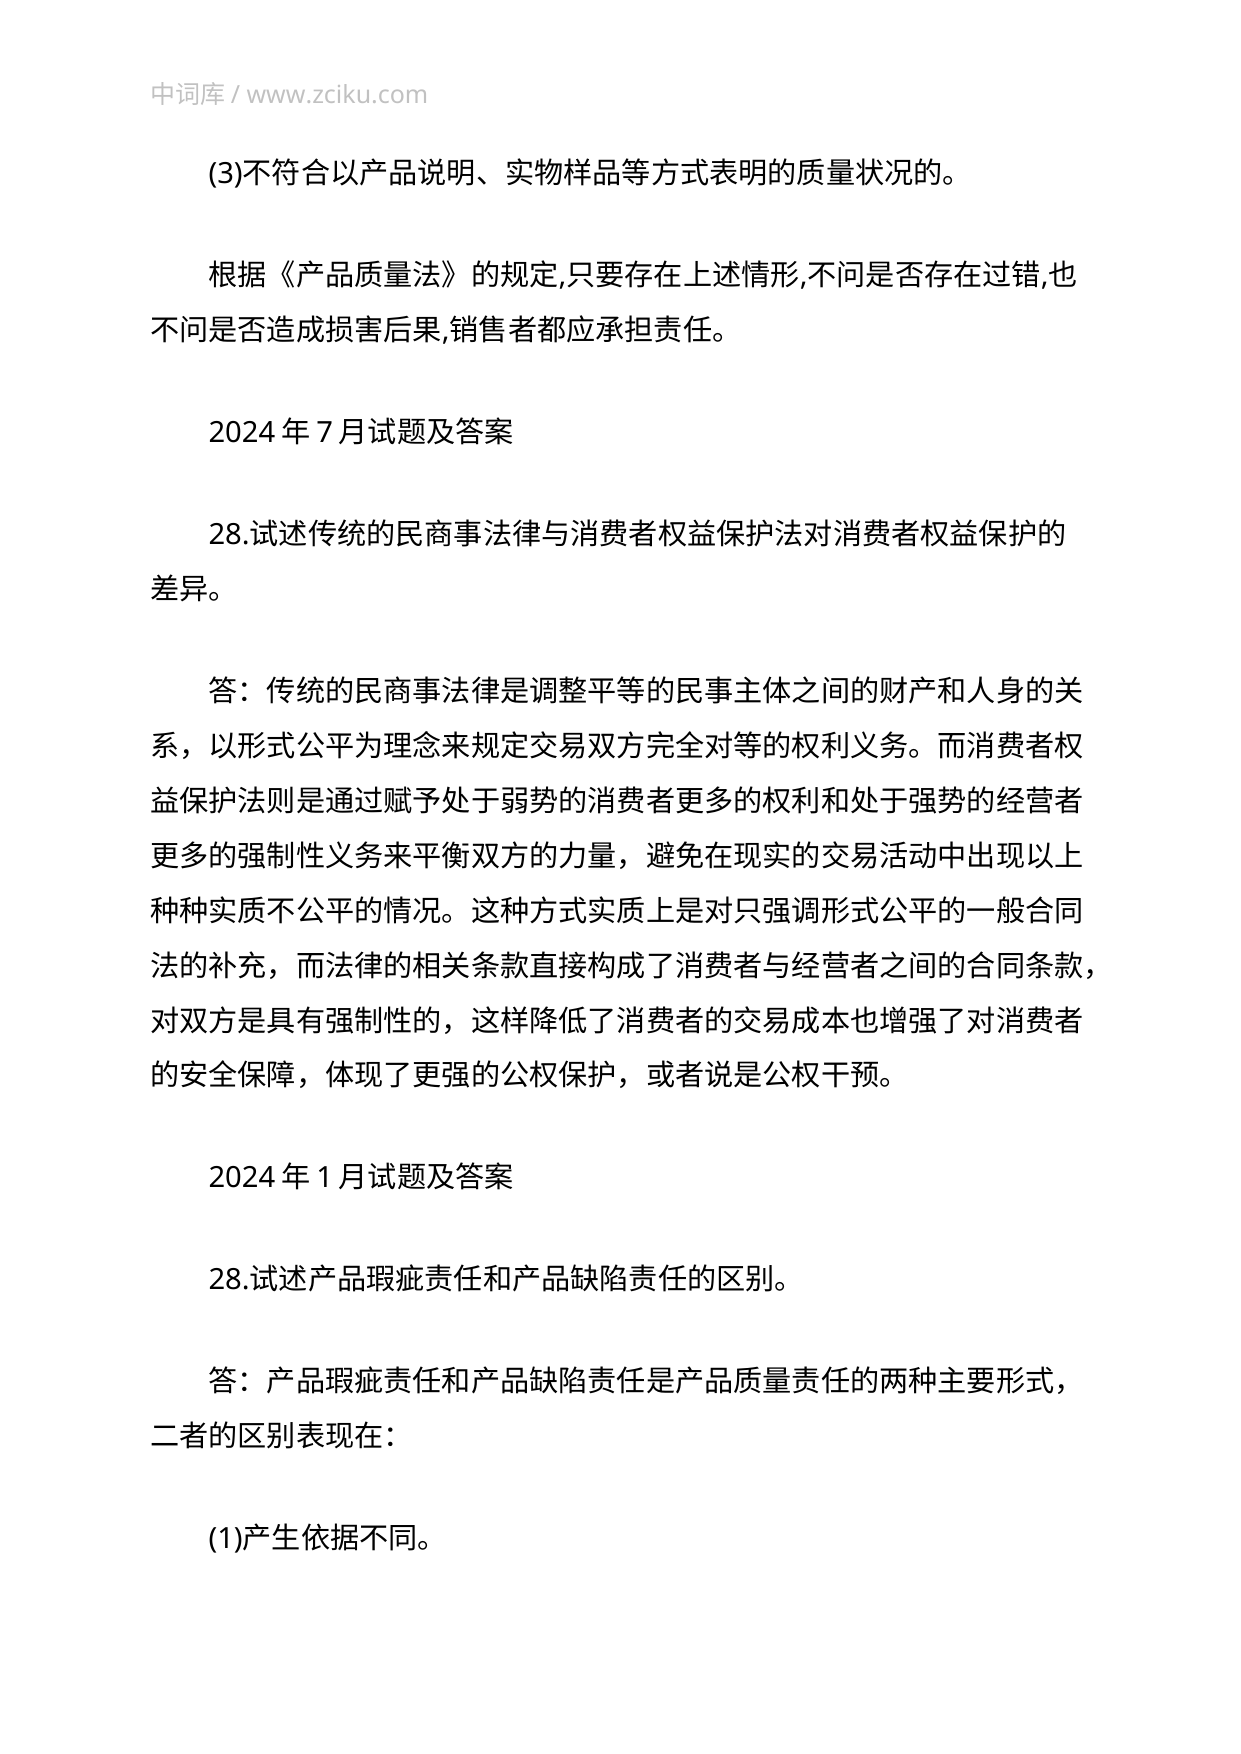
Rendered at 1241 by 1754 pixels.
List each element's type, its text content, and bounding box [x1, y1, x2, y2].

text 2024年7月试题及答案 [150, 409, 1090, 451]
text 答：产品瑕疵责任和产品缺陷责任是产品质量责任的两种主要形式，二者的区别表现在： [150, 1358, 1090, 1455]
text 2024年1月试题及答案 [150, 1154, 1090, 1196]
text 根据《产品质量法》的规定,只要存在上述情形,不问是否存在过错,也不问是否造成损害后果,销售者都应承担责任。 [150, 252, 1090, 349]
text (1)产生依据不同。 [150, 1514, 1090, 1557]
text 28.试述产品瑕疵责任和产品缺陷责任的区别。 [150, 1256, 1090, 1298]
text 答：传统的民商事法律是调整平等的民事主体之间的财产和人身的关系，以形式公平为理念来规定交易双方完全对等的权利义务。而消费者权益保护法则是通过赋予处于弱势的消费者更多的权利和处于强势的经营者更多的强制性义务来平衡双方的力量，避免在现实的交易活动中出现以上种种实质不公平的情况。这种方式实质上是对只强调形式公平的一般合同法的补充，而法律的相关条款直接构成了消费者与经营者之间的合同条款，对双方是具有强制性的，这样降低了消费者的交易成本也增强了对消费者的安全保障，体现了更强的公权保护，或者说是公权干预。 [150, 668, 1090, 1094]
text 28.试述传统的民商事法律与消费者权益保护法对消费者权益保护的差异。 [150, 511, 1090, 608]
text (3)不符合以产品说明、实物样品等方式表明的质量状况的。 [150, 150, 1090, 192]
